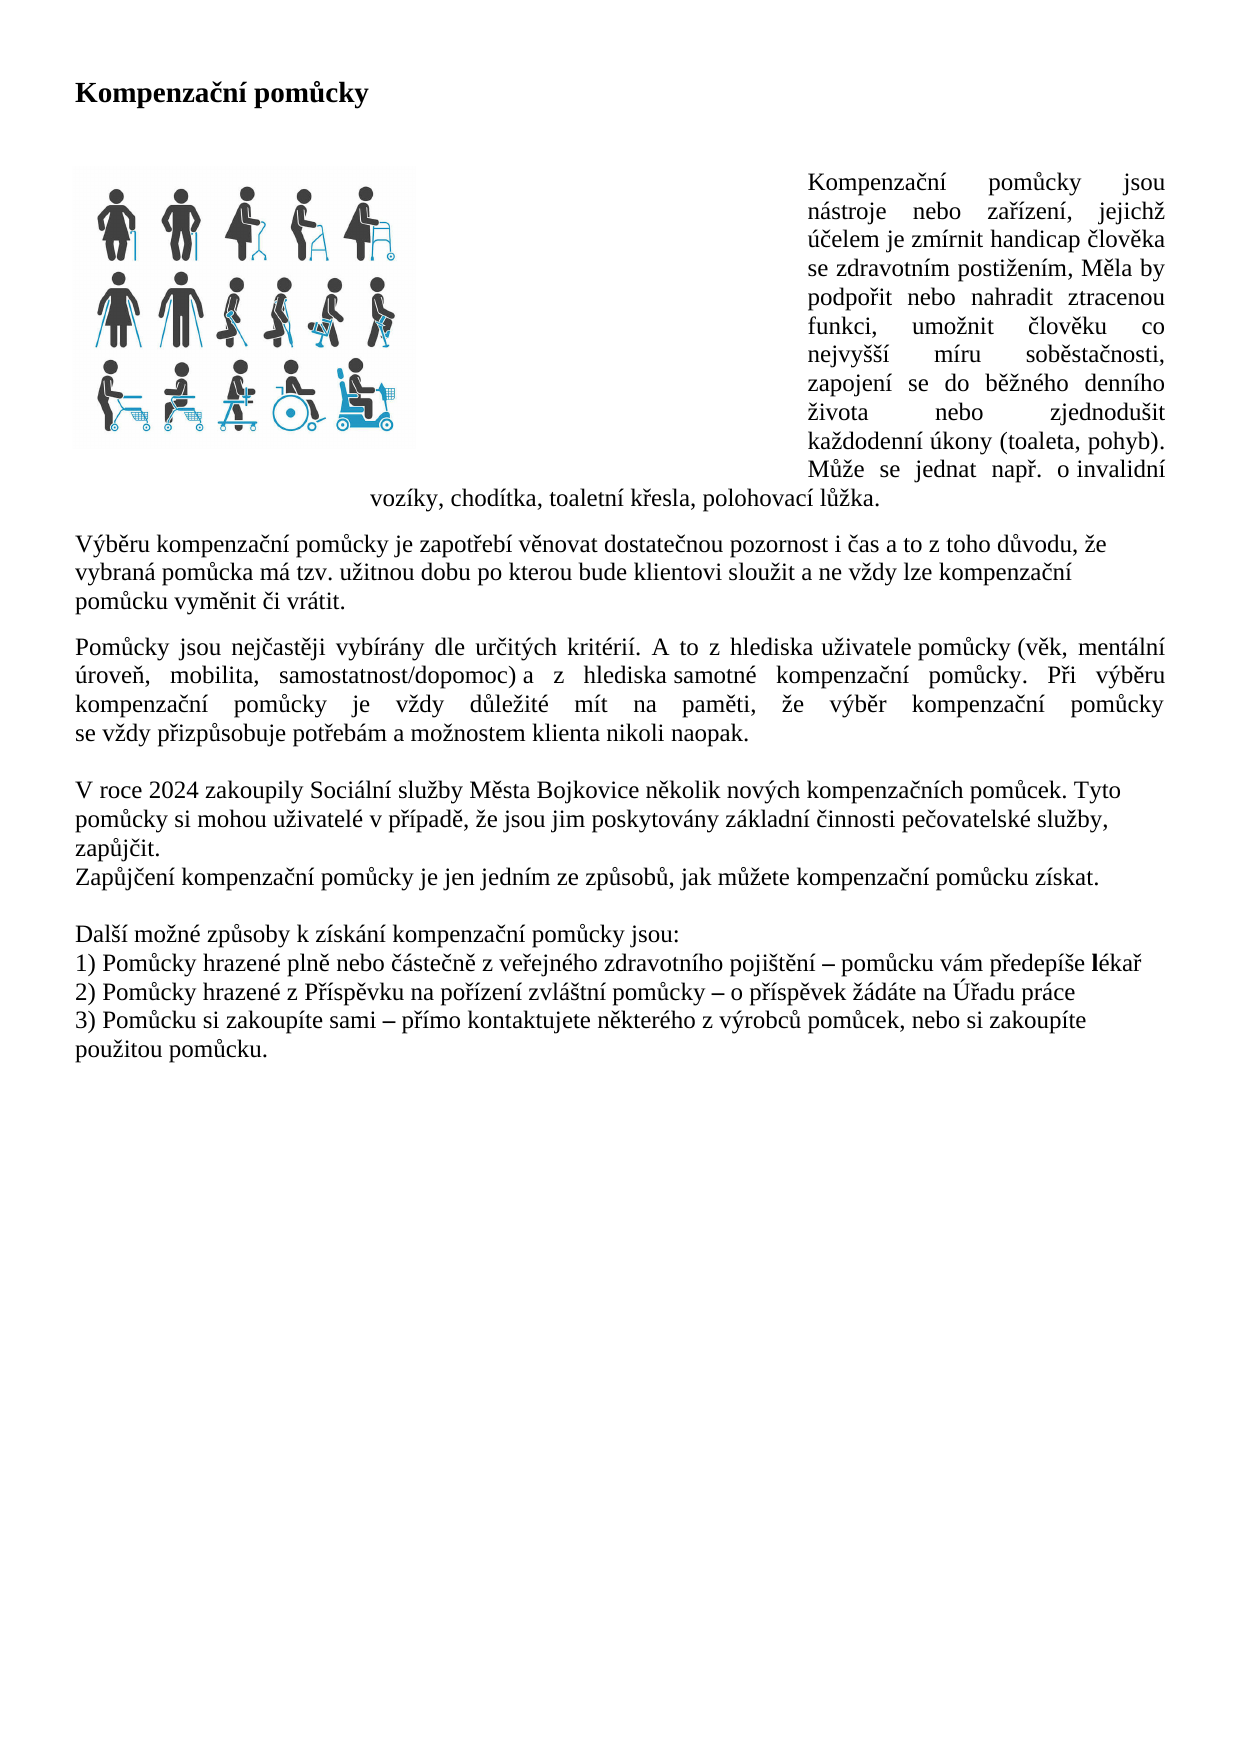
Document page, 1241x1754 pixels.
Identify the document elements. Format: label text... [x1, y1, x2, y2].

text Zapůjčení kompenzační pomůcky je jen jedním ze způsobů, jak můžete kompenzační pomůcku získat. [75, 862, 1165, 890]
text 3) Pomůcku si zakoupíte sami – přímo kontaktujete některého z výrobců pomůcek, nebo si zakoupíte použitou pomůcku. [75, 1005, 1165, 1063]
text Další možné způsoby k získání kompenzační pomůcky jsou: [75, 919, 1165, 948]
text V roce 2024 zakoupily Sociální služby Města Bojkovice několik nových kompenzačních pomůcek. Tyto pomůcky si mohou uživatelé v případě, že jsou jim poskytovány základní činnosti pečovatelské služby, zapůjčit. [75, 775, 1165, 862]
text 1) Pomůcky hrazené plně nebo částečně z veřejného zdravotního pojištění – pomůcku vám předepíše lékař [75, 948, 1165, 977]
text Kompenzační pomůcky [75, 75, 1165, 108]
text Výběru kompenzační pomůcky je zapotřebí věnovat dostatečnou pozornost i čas a to z toho důvodu, že vybraná pomůcka má tzv. užitnou dobu po kterou bude klientovi sloužit a ne vždy lze kompenzační pomůcku vyměnit či vrátit. [75, 529, 1165, 615]
text 2) Pomůcky hrazené z Příspěvku na pořízení zvláštní pomůcky – o příspěvek žádáte na Úřadu práce [75, 977, 1165, 1005]
text Pomůcky jsou nejčastěji vybírány dle určitých kritérií. A to z hlediska uživatele pomůcky (věk, mentální úroveň, mobilita, samostatnost/dopomoc) a z hlediska samotné kompenzační pomůcky. Při výběru kompenzační pomůcky je vždy důležité mít na paměti, že výběr kompenzační pomůcky se vždy přizpůsobuje potřebám a možnostem klienta nikoli naopak. [75, 632, 1165, 747]
text Kompenzační pomůcky jsou nástroje nebo zařízení, jejichž účelem je zmírnit handicap člověka se zdravotním postižením, Měla by podpořit nebo nahradit ztracenou funkci, umožnit člověku co nejvyšší míru soběstačnosti, zapojení se do běžného denního života nebo zjednodušit každodenní úkony (toaleta, pohyb). Může se jednat např. o invalidní vozíky, chodítka, toaletní křesla, polohovací lůžka. [370, 167, 1165, 512]
picture [72, 166, 416, 449]
